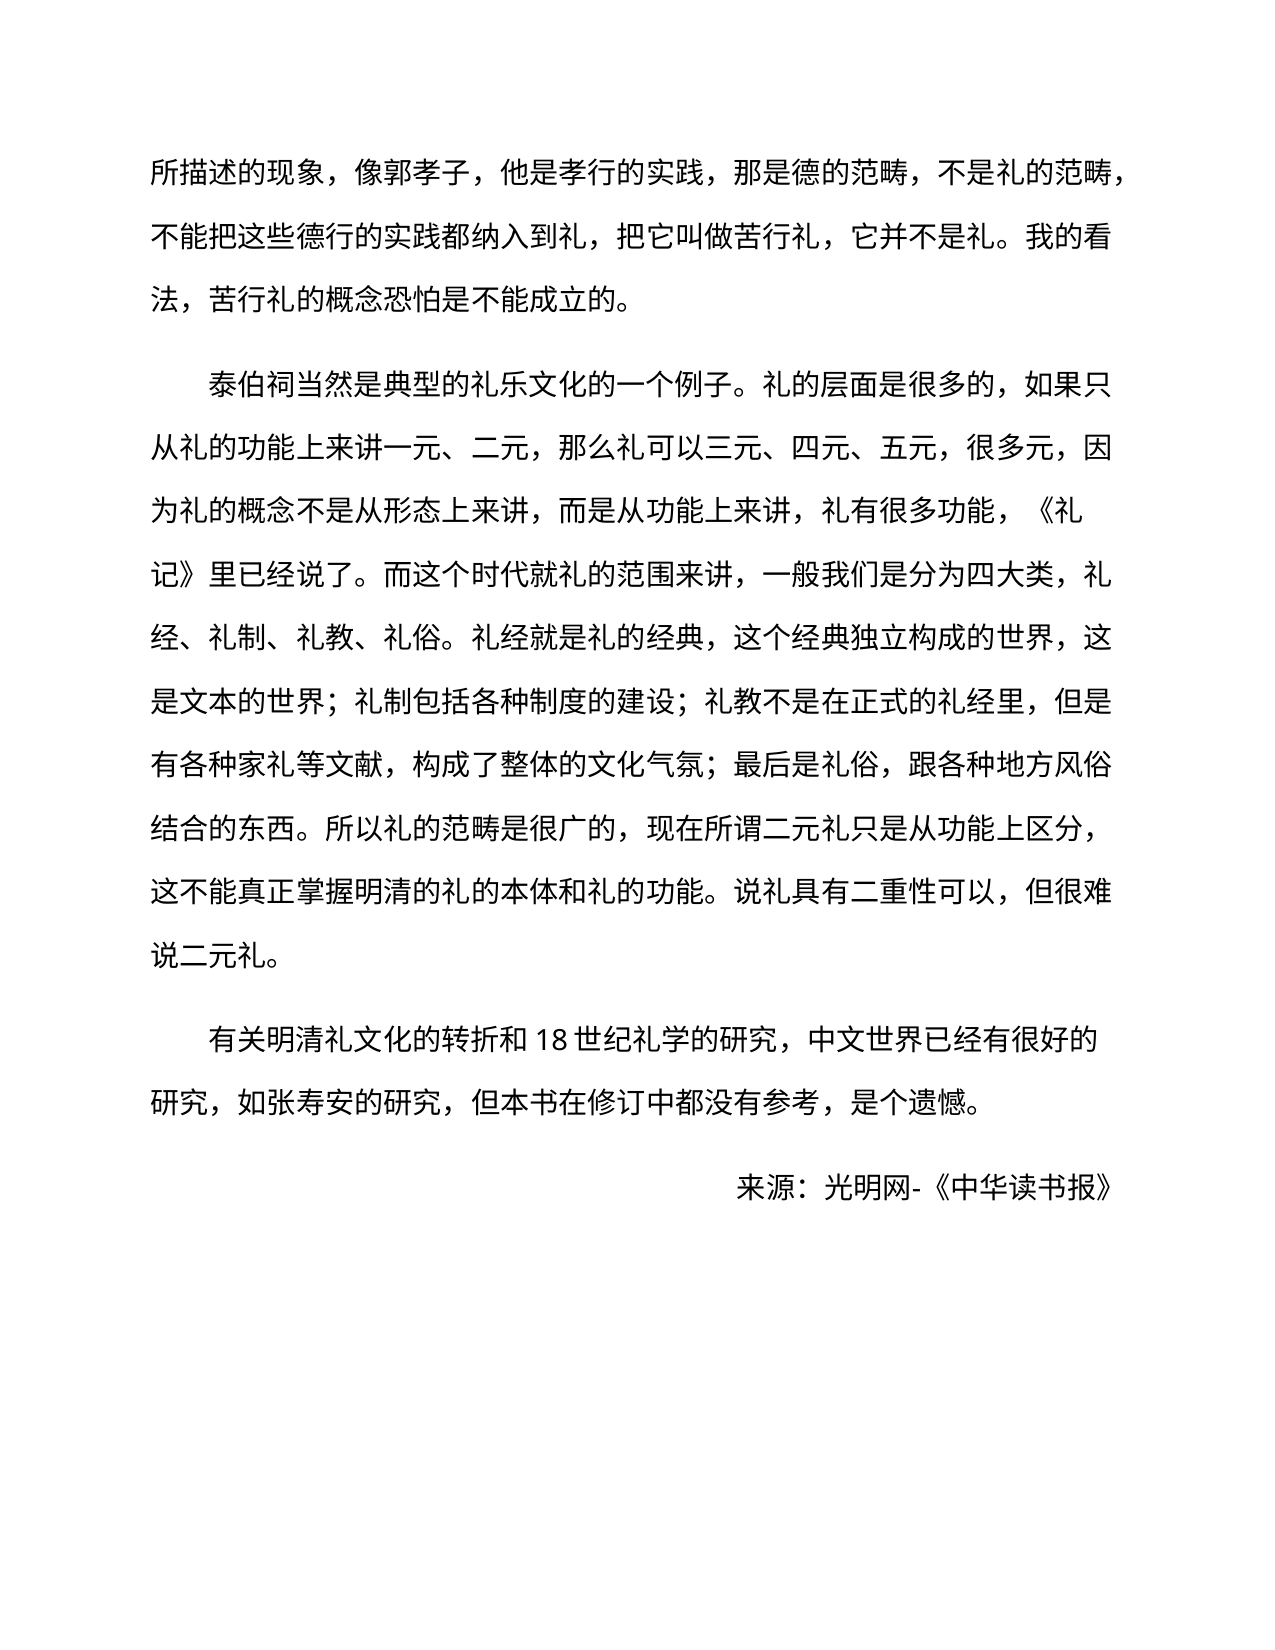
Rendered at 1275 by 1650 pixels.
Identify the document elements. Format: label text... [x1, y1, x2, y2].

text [150, 150, 1125, 319]
text 来源：光明网-《中华读书报》 [150, 1164, 1125, 1207]
text 有关明清礼文化的转折和18世纪礼学的研究，中文世界已经有很好的研究，如张寿安的研究，但本书在修订中都没有参考，是个遗憾。 [150, 1016, 1125, 1122]
text 泰伯祠当然是典型的礼乐文化的一个例子。礼的层面是很多的，如果只从礼的功能上来讲一元、二元，那么礼可以三元、四元、五元，很多元，因为礼的概念不是从形态上来讲，而是从功能上来讲，礼有很多功能，《礼记》里已经说了。而这个时代就礼的范围来讲，一般我们是分为四大类，礼经、礼制、礼教、礼俗。礼经就是礼的经典，这个经典独立构成的世界，这是文本的世界；礼制包括各种制度的建设；礼教不是在正式的礼经里，但是有各种家礼等文献，构成了整体的文化气氛；最后是礼俗，跟各种地方风俗结合的东西。所以礼的范畴是很广的，现在所谓二元礼只是从功能上区分，这不能真正掌握明清的礼的本体和礼的功能。说礼具有二重性可以，但很难说二元礼。 [150, 361, 1125, 974]
